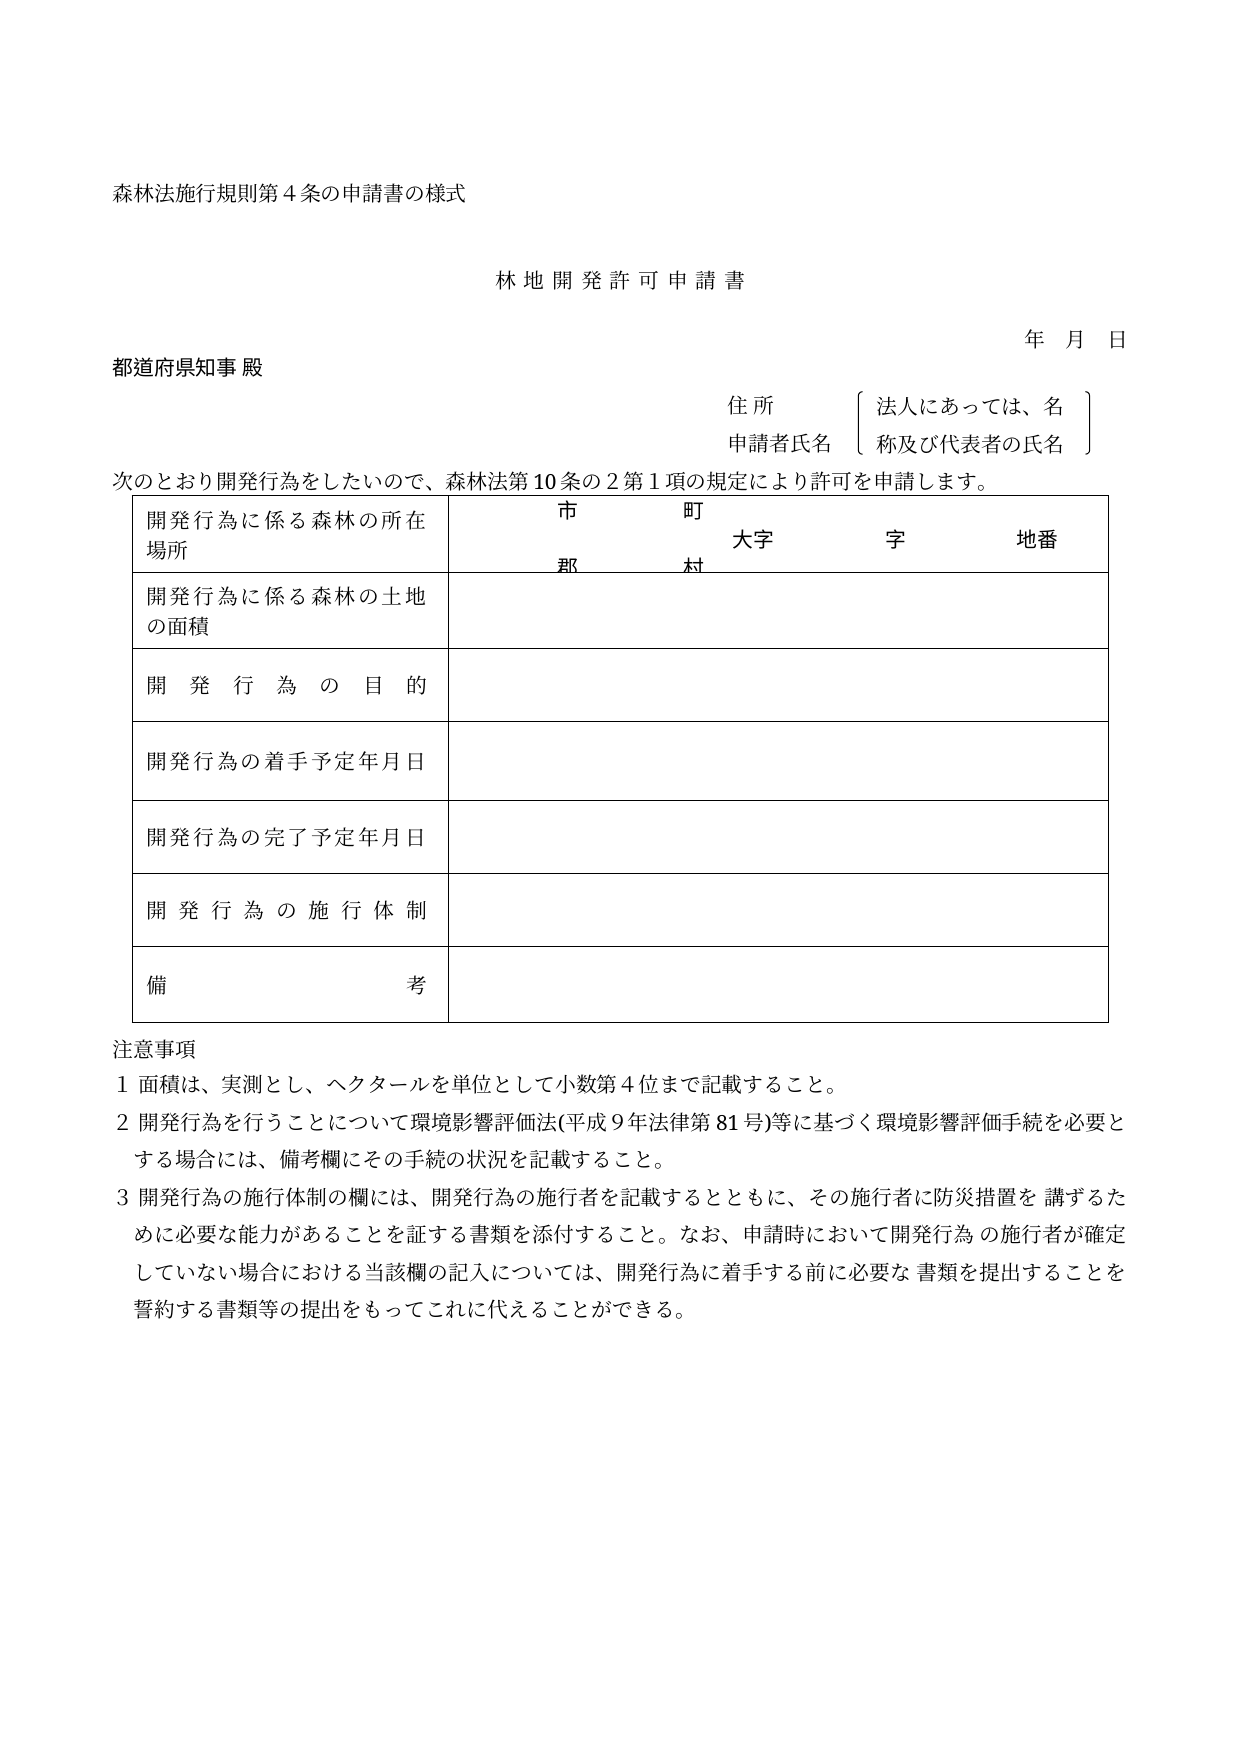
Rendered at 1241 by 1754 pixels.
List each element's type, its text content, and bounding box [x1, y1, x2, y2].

table_cell [449, 801, 1108, 872]
table_cell 備考 [133, 947, 448, 1022]
text 法人にあっては、名 [877, 390, 1079, 420]
table_cell [449, 947, 1108, 1022]
text 注意事項 [112, 1033, 1128, 1063]
table_cell [449, 722, 1108, 799]
text 林地開発許可申請書 [112, 265, 1128, 294]
text 次のとおり開発行為をしたいので、森林法第10条の２第１項の規定により許可を申請します。 [112, 465, 1128, 495]
table_cell 開発行為の目的 [133, 649, 448, 721]
table_cell 開発行為に係る森林の土地 の面積 [133, 573, 448, 648]
table_cell 開発行為の着手予定年月日 [133, 722, 448, 799]
table_cell [449, 874, 1108, 946]
text ２ 開発行為を行うことについて環境影響評価法(平成９年法律第81号)等に基づく環境影響評価手続を必要とする場合には、備考欄にその手続の状況を記載すること。 [112, 1100, 1128, 1175]
table_header 開発行為に係る森林の所在 場所 [133, 496, 448, 572]
text ３ 開発行為の施行体制の欄には、開発行為の施行者を記載するとともに、その施行者に防災措置を 講ずるために必要な能力があることを証する書類を添付すること。なお、申請時において開発行為 の施行者が確定していない場合における当該欄の記入については、開発行為に着手する前に必要な 書類を提出することを誓約する書類等の提出をもってこれに代えることができる。 [112, 1175, 1128, 1325]
text 住 所 [727, 383, 843, 421]
table_header 市 町 大字 字 地番 郡 村 [449, 496, 1108, 572]
text 申請者氏名 [727, 421, 843, 458]
table_cell 開発行為の施行体制 [133, 874, 448, 946]
table_cell 開発行為の完了予定年月日 [133, 801, 448, 872]
text 森林法施行規則第４条の申請書の様式 [112, 177, 1128, 207]
text １ 面積は、実測とし、ヘクタールを単位として小数第４位まで記載すること。 [112, 1063, 1128, 1100]
text 称及び代表者の氏名 [877, 428, 1079, 458]
text 都道府県知事 殿 [112, 353, 1128, 381]
table_cell [449, 649, 1108, 721]
text 年 月 日 [112, 323, 1128, 353]
table_cell [449, 573, 1108, 648]
